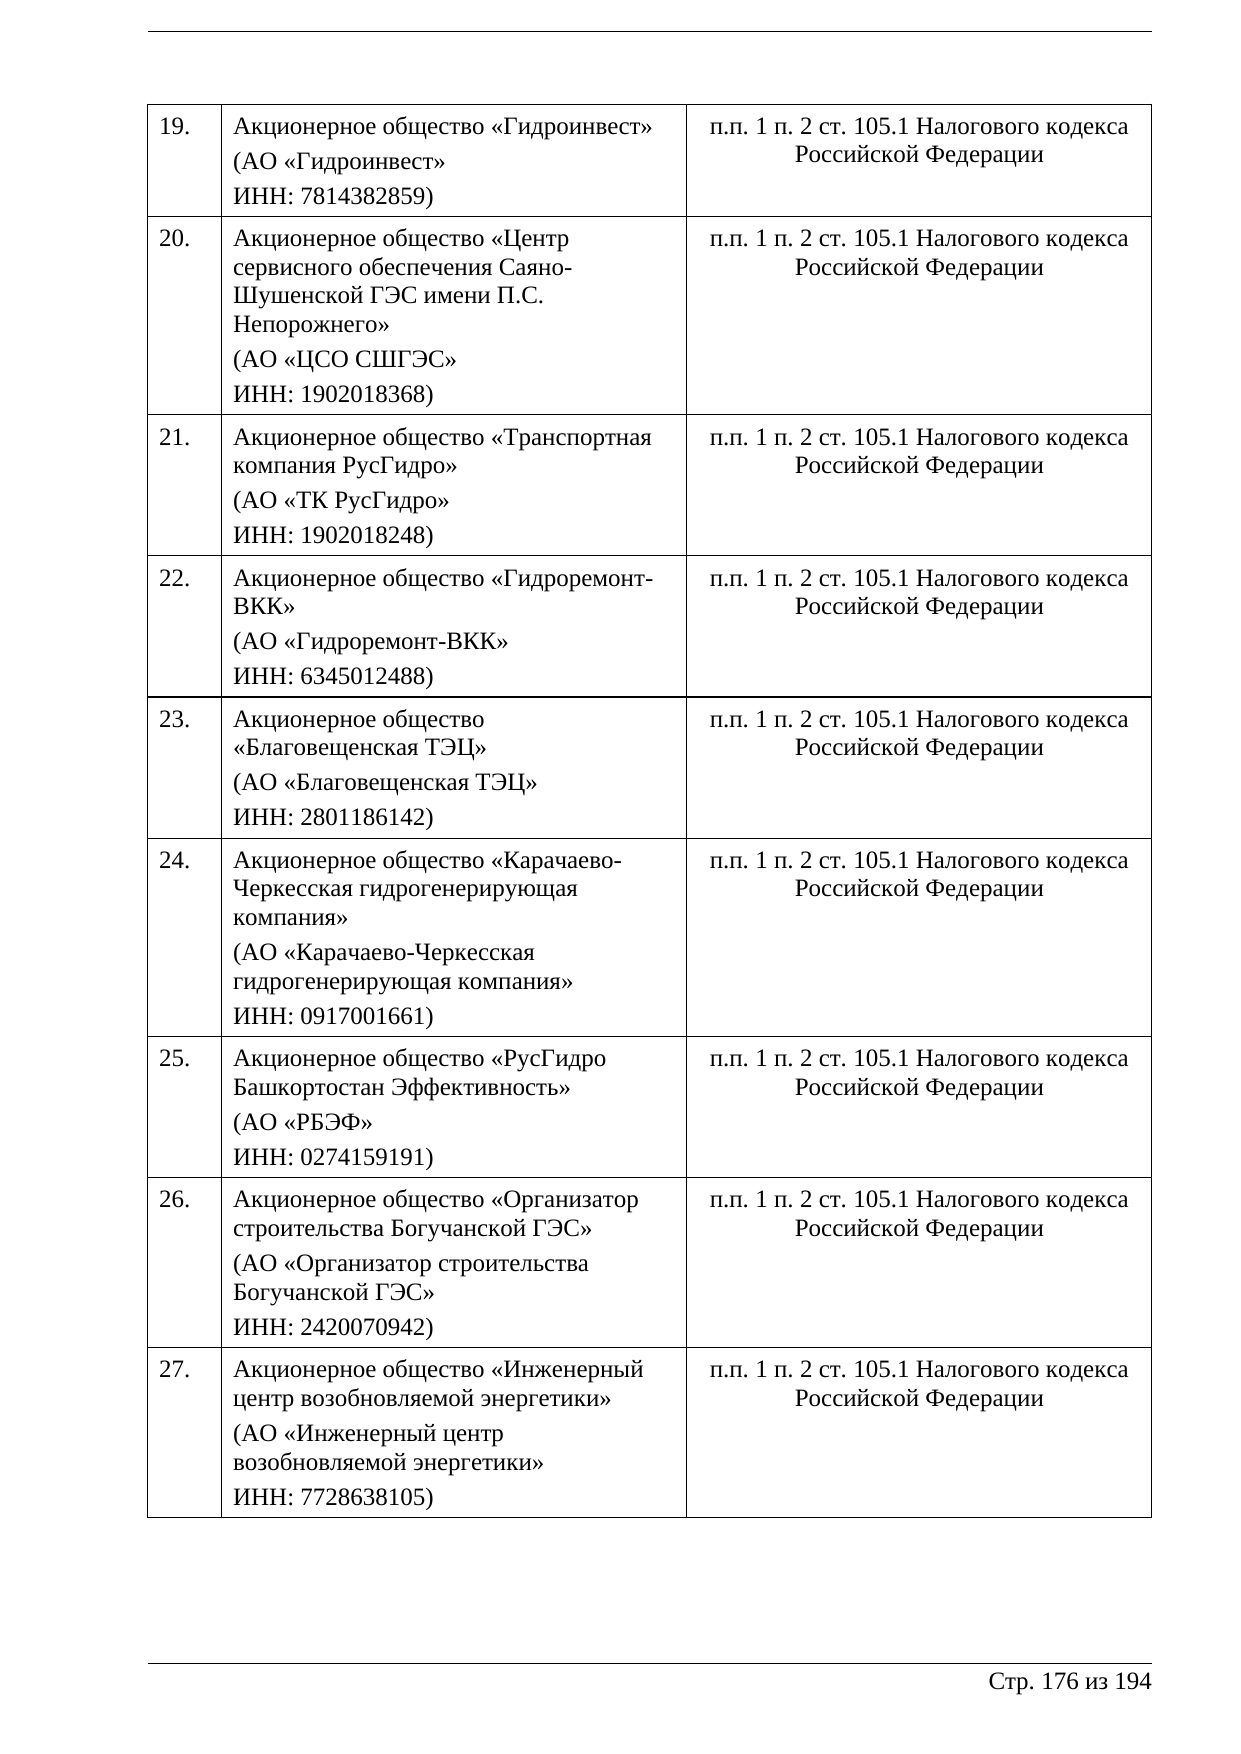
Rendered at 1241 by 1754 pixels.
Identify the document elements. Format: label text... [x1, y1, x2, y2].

table_cell Акционерное общество «Транспортная компания РусГидро» (АО «ТК РусГидро» ИНН: 1902018248) [222, 415, 686, 555]
table_cell [148, 1037, 221, 1177]
table_cell [148, 217, 221, 414]
table_cell [148, 1178, 221, 1347]
table_cell Акционерное общество «Инженерный центр возобновляемой энергетики» (АО «Инженерный центр возобновляемой энергетики» ИНН: 7728638105) [222, 1348, 686, 1517]
table_cell [148, 698, 221, 837]
table_cell п.п. 1 п. 2 ст. 105.1 Налогового кодекса Российской Федерации [687, 556, 1151, 696]
table_cell п.п. 1 п. 2 ст. 105.1 Налогового кодекса Российской Федерации [687, 1037, 1151, 1177]
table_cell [687, 1348, 1151, 1517]
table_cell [687, 217, 1151, 414]
table_cell [148, 105, 221, 216]
table_cell Акционерное общество «Гидроинвест» (АО «Гидроинвест» ИНН: 7814382859) [222, 105, 686, 216]
table_cell [148, 415, 221, 555]
table_cell Акционерное общество «Благовещенская ТЭЦ» (АО «Благовещенская ТЭЦ» ИНН: 2801186142) [222, 698, 686, 837]
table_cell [687, 105, 1151, 216]
table_cell [148, 556, 221, 696]
table_cell п.п. 1 п. 2 ст. 105.1 Налогового кодекса Российской Федерации [687, 839, 1151, 1036]
table_cell Акционерное общество «Центр сервисного обеспечения Саяно-Шушенской ГЭС имени П.С. Непорожнего» (АО «ЦСО СШГЭС» ИНН: 1902018368) [222, 217, 686, 414]
table_cell [148, 839, 221, 1036]
table_cell Акционерное общество «Карачаево-Черкесская гидрогенерирующая компания» (АО «Карачаево-Черкесская гидрогенерирующая компания» ИНН: 0917001661) [222, 839, 686, 1036]
table_cell п.п. 1 п. 2 ст. 105.1 Налогового кодекса Российской Федерации [687, 698, 1151, 837]
table_cell Акционерное общество «Организатор строительства Богучанской ГЭС» (АО «Организатор строительства Богучанской ГЭС» ИНН: 2420070942) [222, 1178, 686, 1347]
table_cell п.п. 1 п. 2 ст. 105.1 Налогового кодекса Российской Федерации [687, 415, 1151, 555]
table_cell [148, 1348, 221, 1517]
table_cell п.п. 1 п. 2 ст. 105.1 Налогового кодекса Российской Федерации [687, 1178, 1151, 1347]
table_cell Акционерное общество «Гидроремонт-ВКК» (АО «Гидроремонт-ВКК» ИНН: 6345012488) [222, 556, 686, 696]
table_cell Акционерное общество «РусГидро Башкортостан Эффективность» (АО «РБЭФ» ИНН: 0274159191) [222, 1037, 686, 1177]
